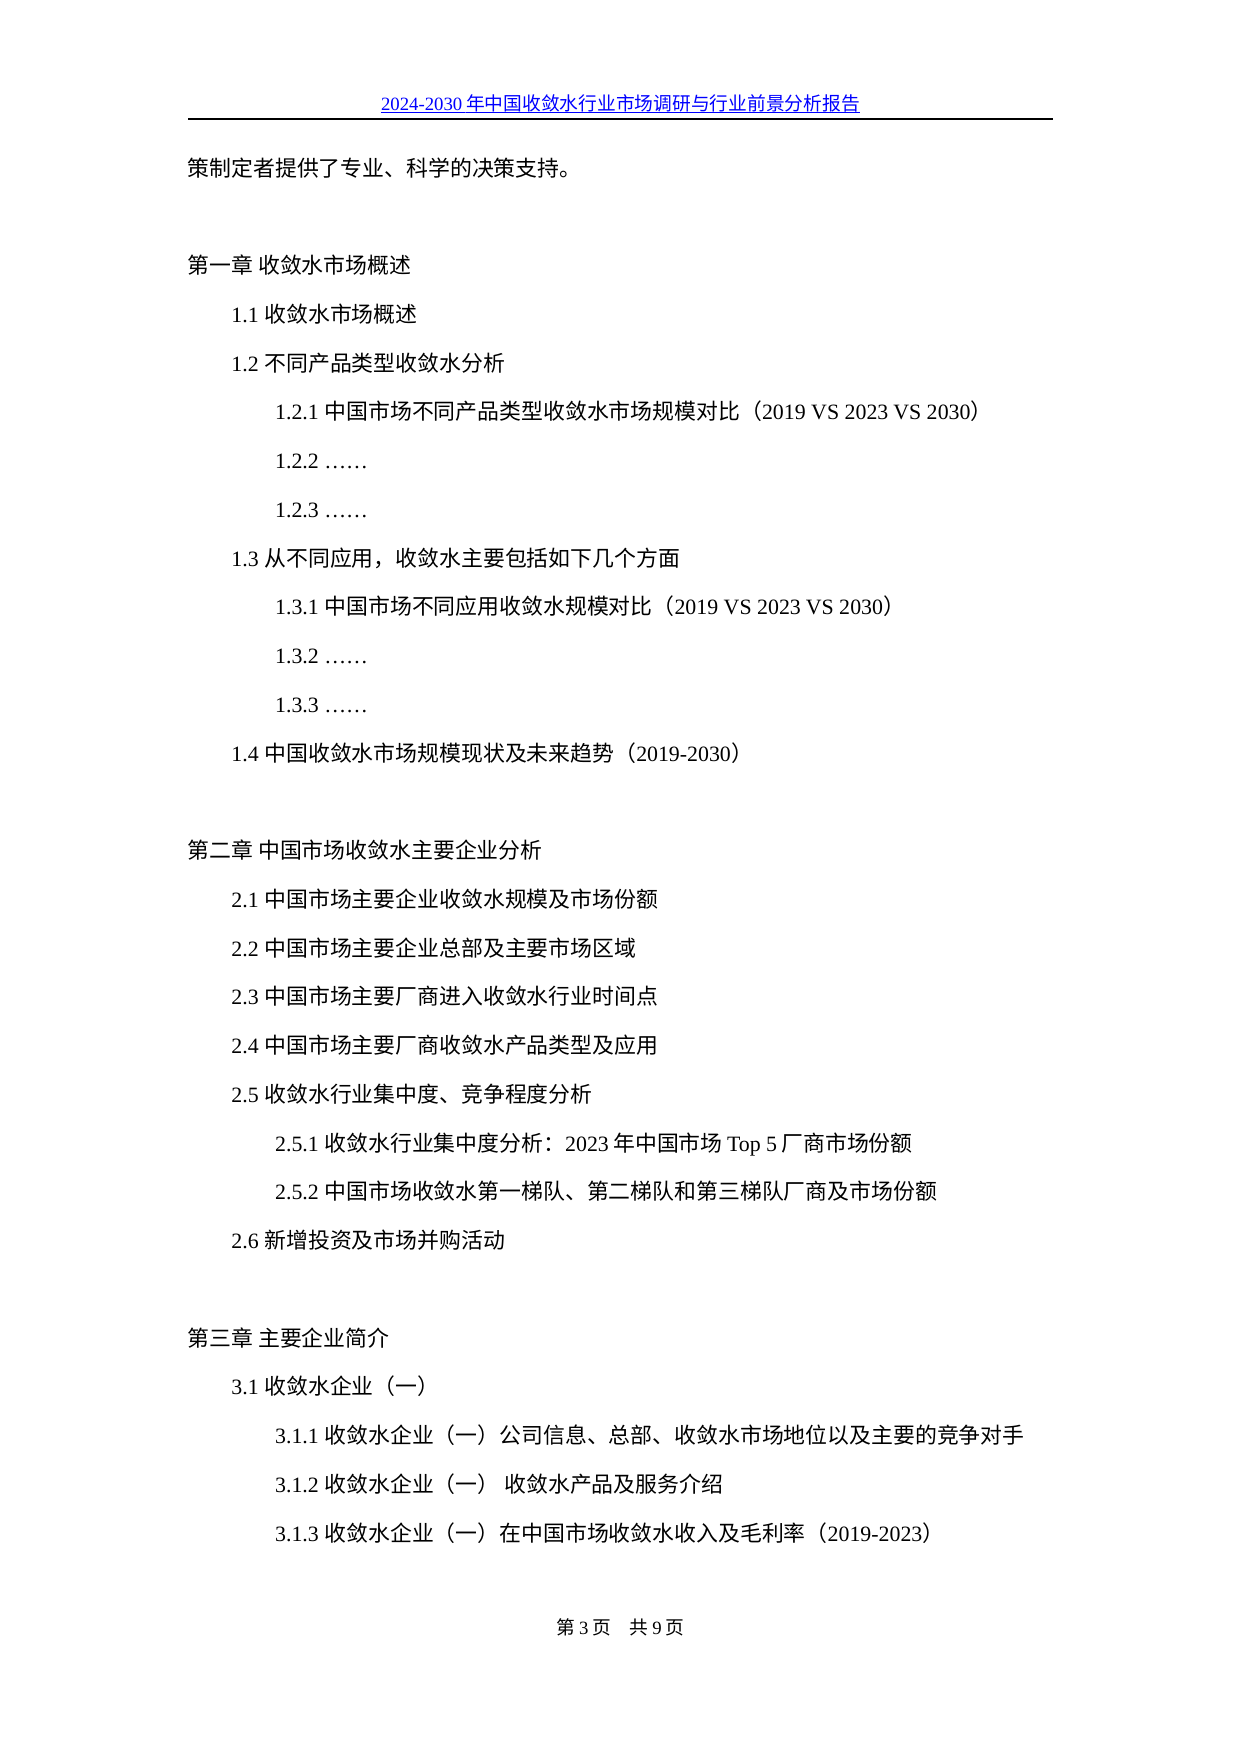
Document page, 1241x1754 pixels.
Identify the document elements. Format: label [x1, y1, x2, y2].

text [187, 150, 1053, 1548]
